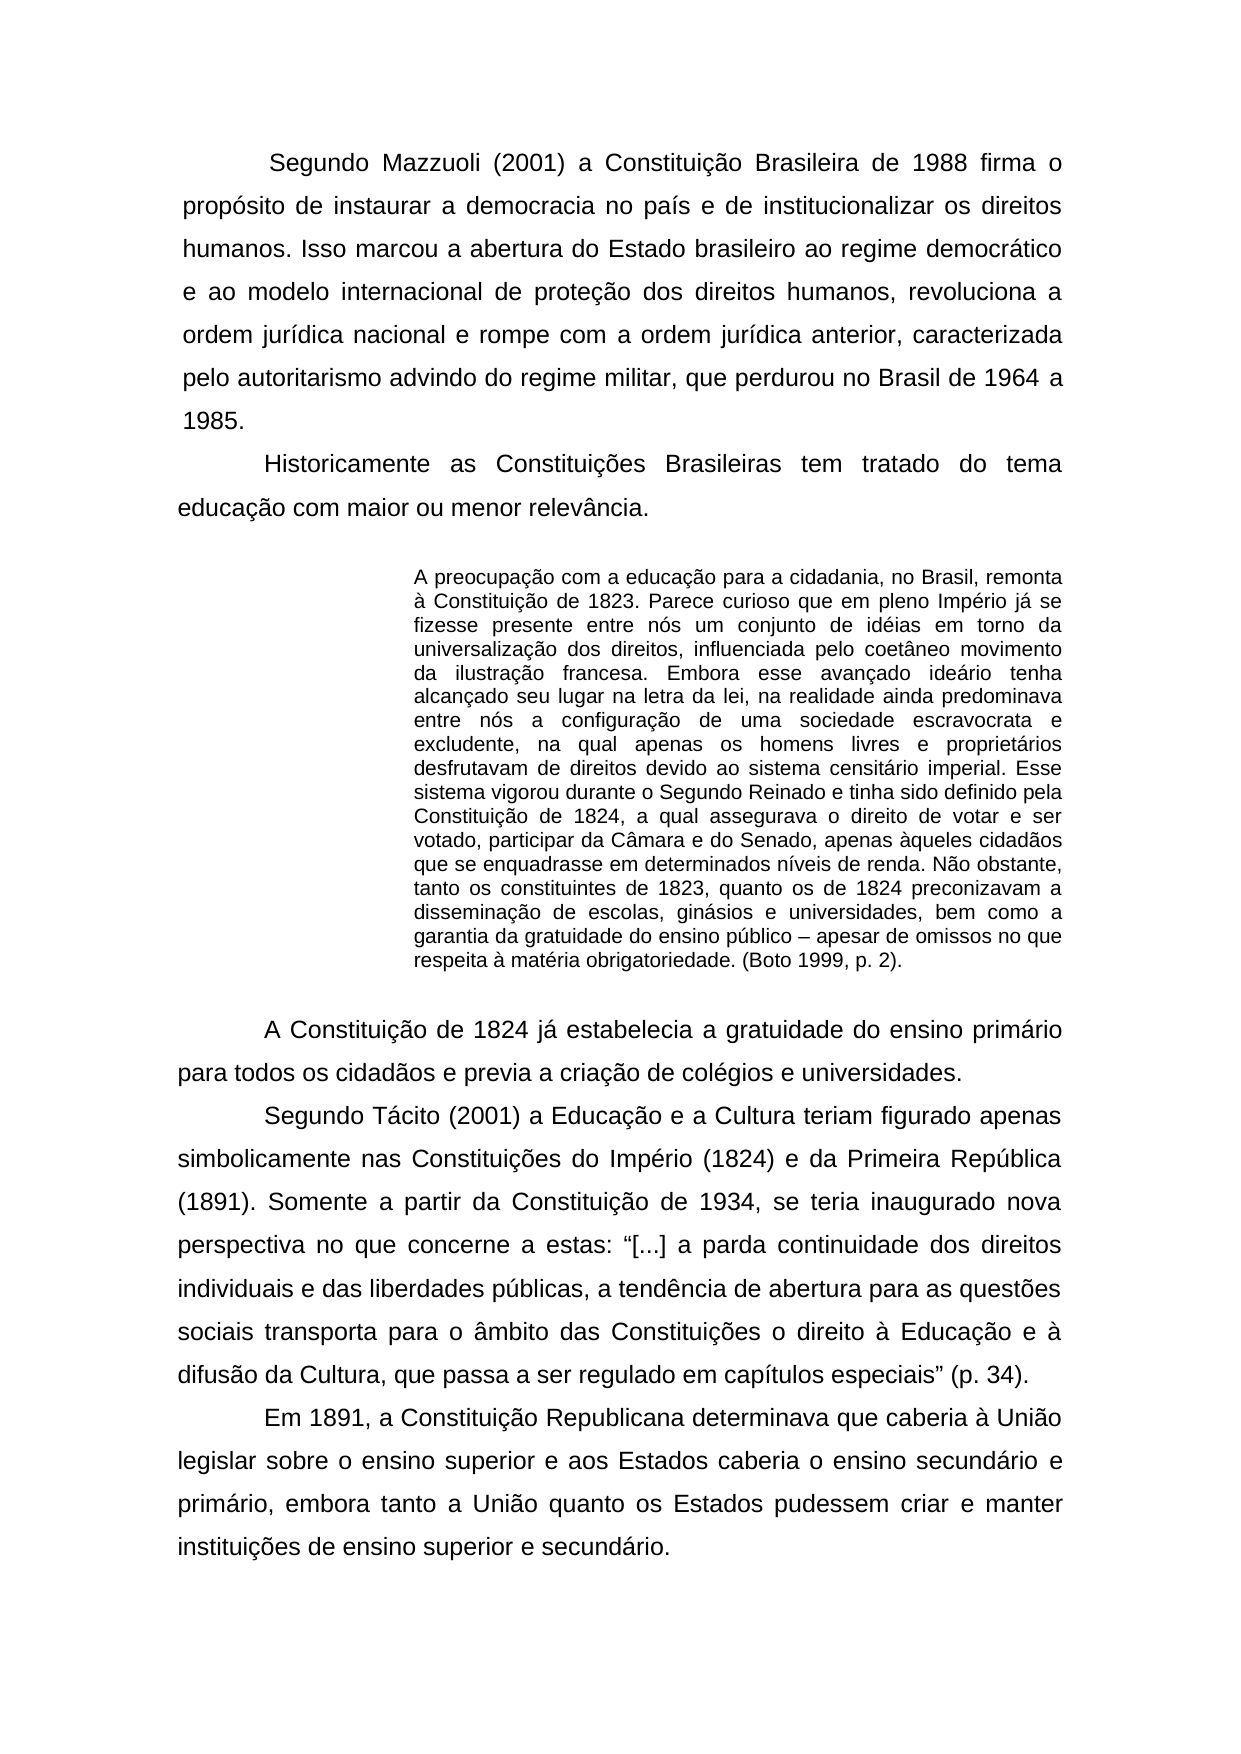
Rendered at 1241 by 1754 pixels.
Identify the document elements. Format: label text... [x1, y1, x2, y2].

text A preocupação com a educação para a cidadania, no Brasil, remonta à Constituição de 1823. Parece curioso que em pleno Império já se fizesse presente entre nós um conjunto de idéias em torno da universalização dos direitos, influenciada pelo coetâneo movimento da ilustração francesa. Embora esse avançado ideário tenha alcançado seu lugar na letra da lei, na realidade ainda predominava entre nós a configuração de uma sociedade escravocrata e excludente, na qual apenas os homens livres e proprietários desfrutavam de direitos devido ao sistema censitário imperial. Esse sistema vigorou durante o Segundo Reinado e tinha sido definido pela Constituição de 1824, a qual assegurava o direito de votar e ser votado, participar da Câmara e do Senado, apenas àqueles cidadãos que se enquadrasse em determinados níveis de renda. Não obstante, tanto os constituintes de 1823, quanto os de 1824 preconizavam a disseminação de escolas, ginásios e universidades, bem como a garantia da gratuidade do ensino público – apesar de omissos no que respeita à matéria obrigatoriedade. (Boto 1999, p. 2). [413, 564, 1063, 972]
text Segundo Tácito (2001) a Educação e a Cultura teriam figurado apenas simbolicamente nas Constituições do Império (1824) e da Primeira República (1891). Somente a partir da Constituição de 1934, se teria inaugurado nova perspectiva no que concerne a estas: “[...] a parda continuidade dos direitos individuais e das liberdades públicas, a tendência de abertura para as questões sociais transporta para o âmbito das Constituições o direito à Educação e à difusão da Cultura, que passa a ser regulado em capítulos especiais” (p. 34). [177, 1101, 1063, 1389]
text Historicamente as Constituições Brasileiras tem tratado do tema educação com maior ou menor relevância. [177, 449, 1063, 521]
text Em 1891, a Constituição Republicana determinava que caberia à União legislar sobre o ensino superior e aos Estados caberia o ensino secundário e primário, embora tanto a União quanto os Estados pudessem criar e manter instituições de ensino superior e secundário. [177, 1403, 1063, 1561]
text A Constituição de 1824 já estabelecia a gratuidade do ensino primário para todos os cidadãos e previa a criação de colégios e universidades. [177, 1015, 1063, 1087]
text Segundo Mazzuoli (2001) a Constituição Brasileira de 1988 firma o propósito de instaurar a democracia no país e de institucionalizar os direitos humanos. Isso marcou a abertura do Estado brasileiro ao regime democrático e ao modelo internacional de proteção dos direitos humanos, revoluciona a ordem jurídica nacional e rompe com a ordem jurídica anterior, caracterizada pelo autoritarismo advindo do regime militar, que perdurou no Brasil de 1964 a 1985. [182, 148, 1063, 435]
